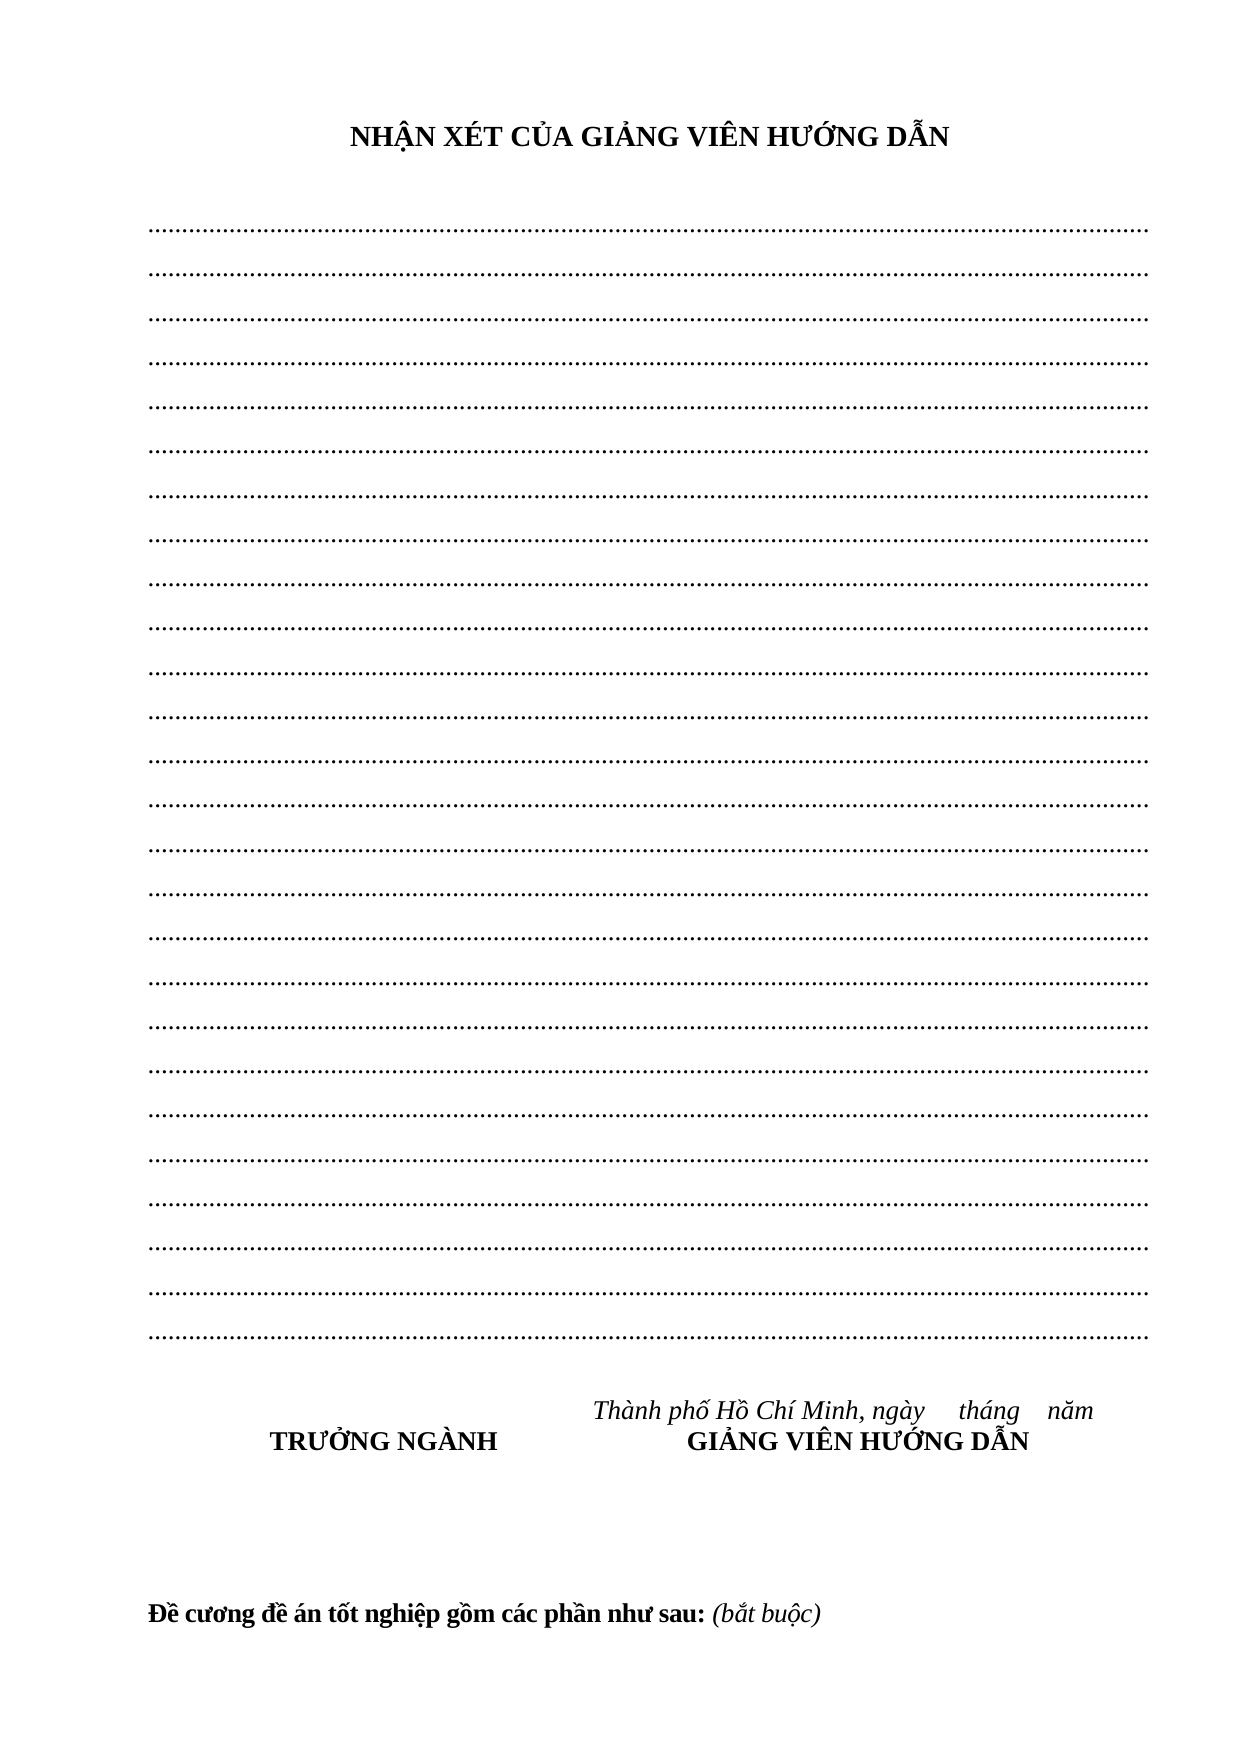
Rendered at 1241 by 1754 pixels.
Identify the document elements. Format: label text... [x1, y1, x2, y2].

text Thành phố Hồ Chí Minh, ngày tháng năm [148, 1394, 1152, 1425]
text TRƯỞNG NGÀNH GIẢNG VIÊN HƯỚNG DẪN [148, 1425, 1152, 1457]
text NHẬN XÉT CỦA GIẢNG VIÊN HƯỚNG DẪN [148, 119, 1152, 152]
text Đề cương đề án tốt nghiệp gồm các phần như sau: (bắt buộc) [148, 1597, 1152, 1628]
